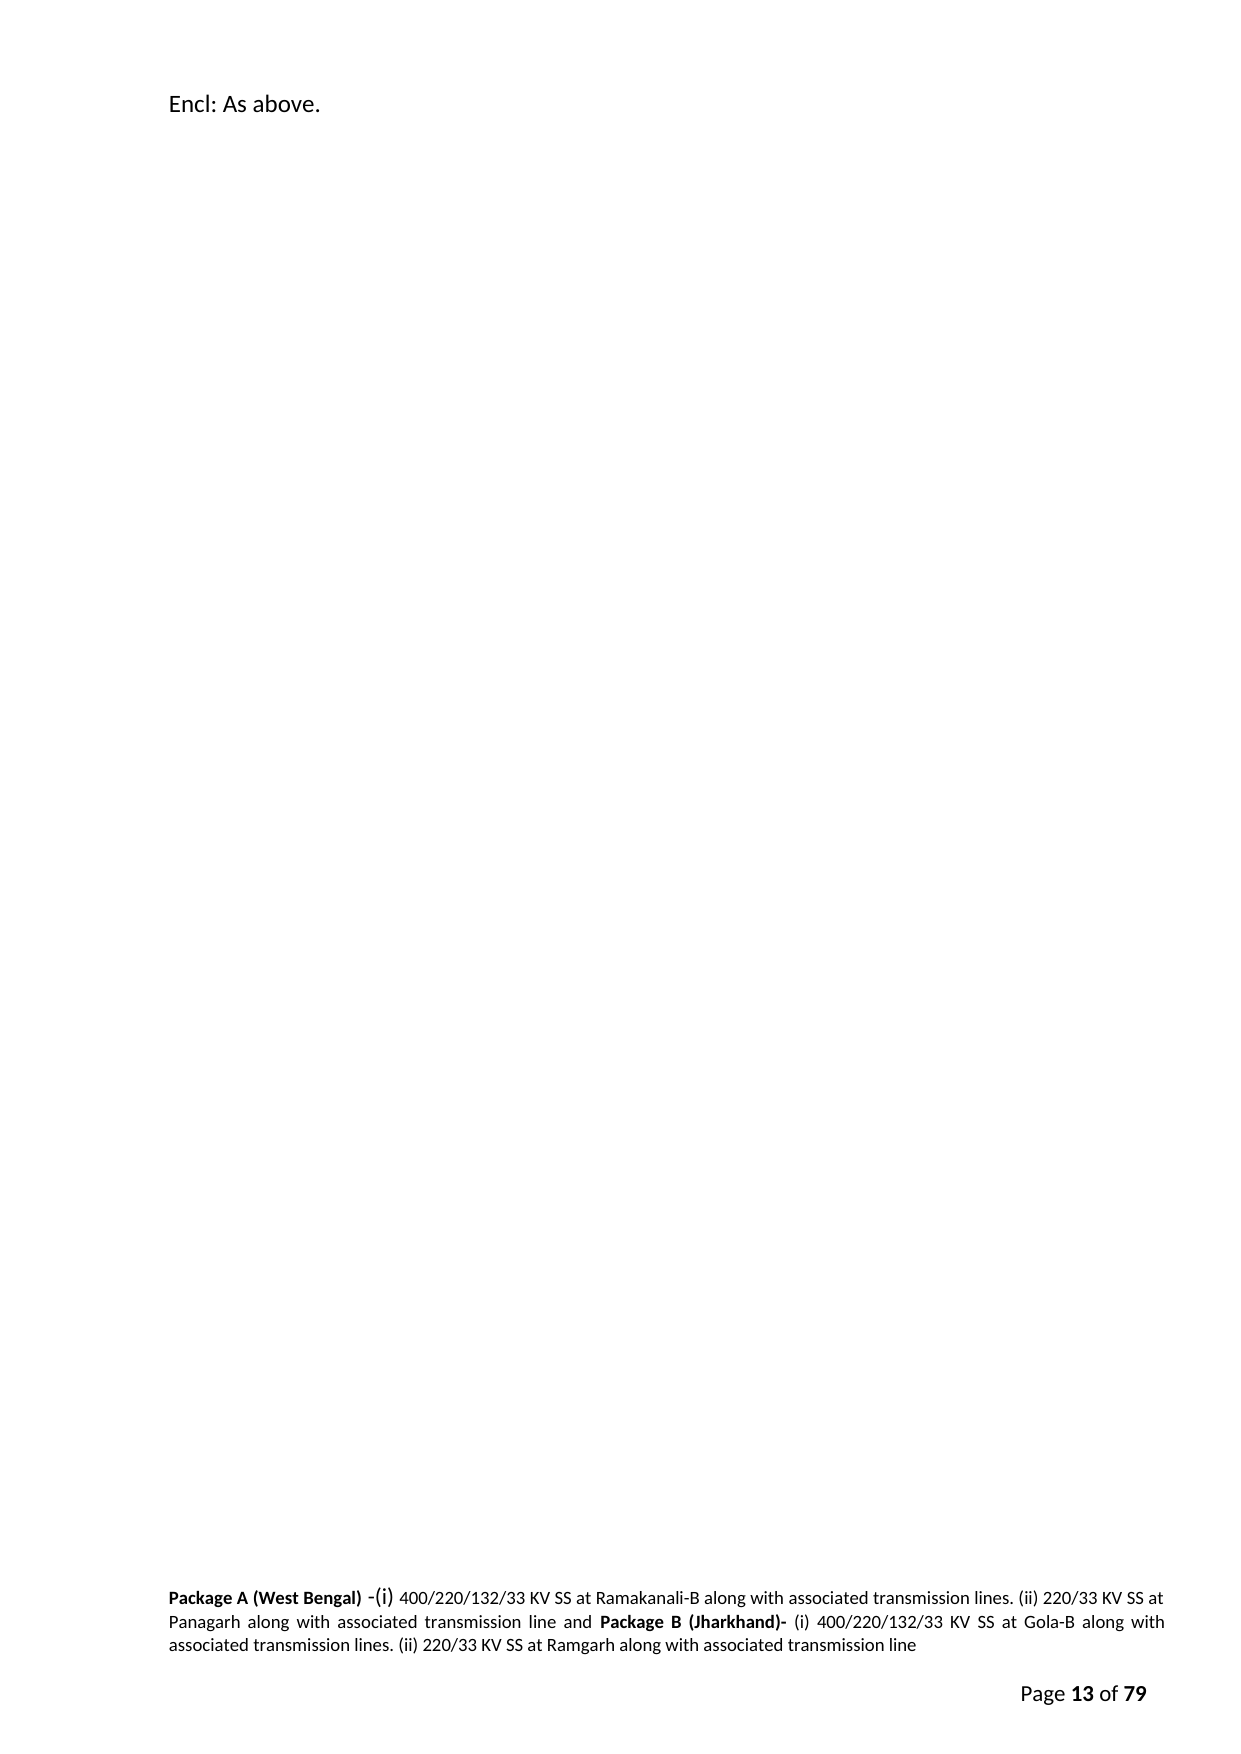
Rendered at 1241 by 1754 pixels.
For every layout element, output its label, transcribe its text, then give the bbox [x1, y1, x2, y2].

text Encl: As above. [169, 89, 1146, 119]
